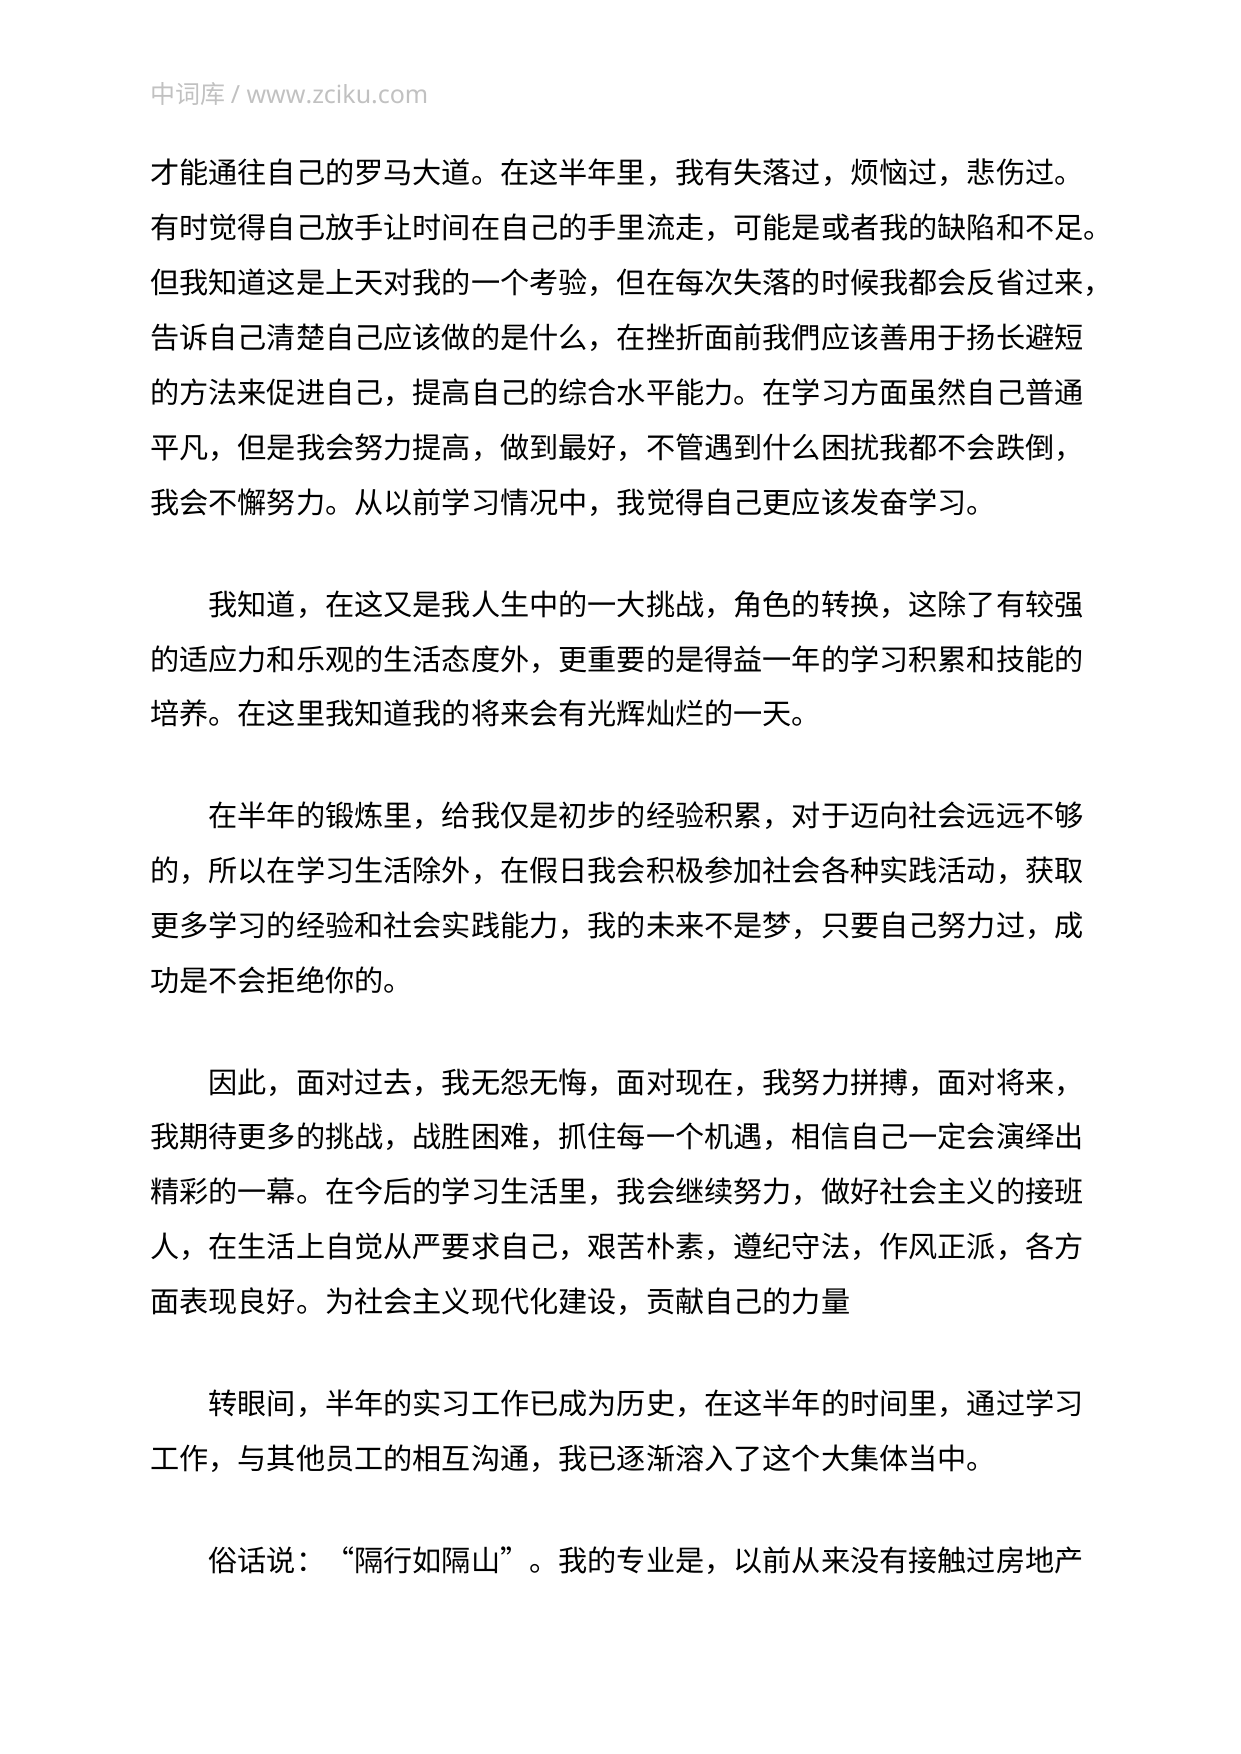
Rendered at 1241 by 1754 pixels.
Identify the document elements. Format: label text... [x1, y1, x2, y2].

text 在半年的锻炼里，给我仅是初步的经验积累，对于迈向社会远远不够的，所以在学习生活除外，在假日我会积极参加社会各种实践活动，获取更多学习的经验和社会实践能力，我的未来不是梦，只要自己努力过，成功是不会拒绝你的。 [150, 793, 1090, 1000]
text 转眼间，半年的实习工作已成为历史，在这半年的时间里，通过学习工作，与其他员工的相互沟通，我已逐渐溶入了这个大集体当中。 [150, 1381, 1090, 1478]
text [150, 1537, 1090, 1579]
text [150, 150, 1090, 522]
text 因此，面对过去，我无怨无悔，面对现在，我努力拼搏，面对将来，我期待更多的挑战，战胜困难，抓住每一个机遇，相信自己一定会演绎出精彩的一幕。在今后的学习生活里，我会继续努力，做好社会主义的接班人，在生活上自觉从严要求自己，艰苦朴素，遵纪守法，作风正派，各方面表现良好。为社会主义现代化建设，贡献自己的力量 [150, 1059, 1090, 1321]
text 我知道，在这又是我人生中的一大挑战，角色的转换，这除了有较强的适应力和乐观的生活态度外，更重要的是得益一年的学习积累和技能的培养。在这里我知道我的将来会有光辉灿烂的一天。 [150, 581, 1090, 733]
